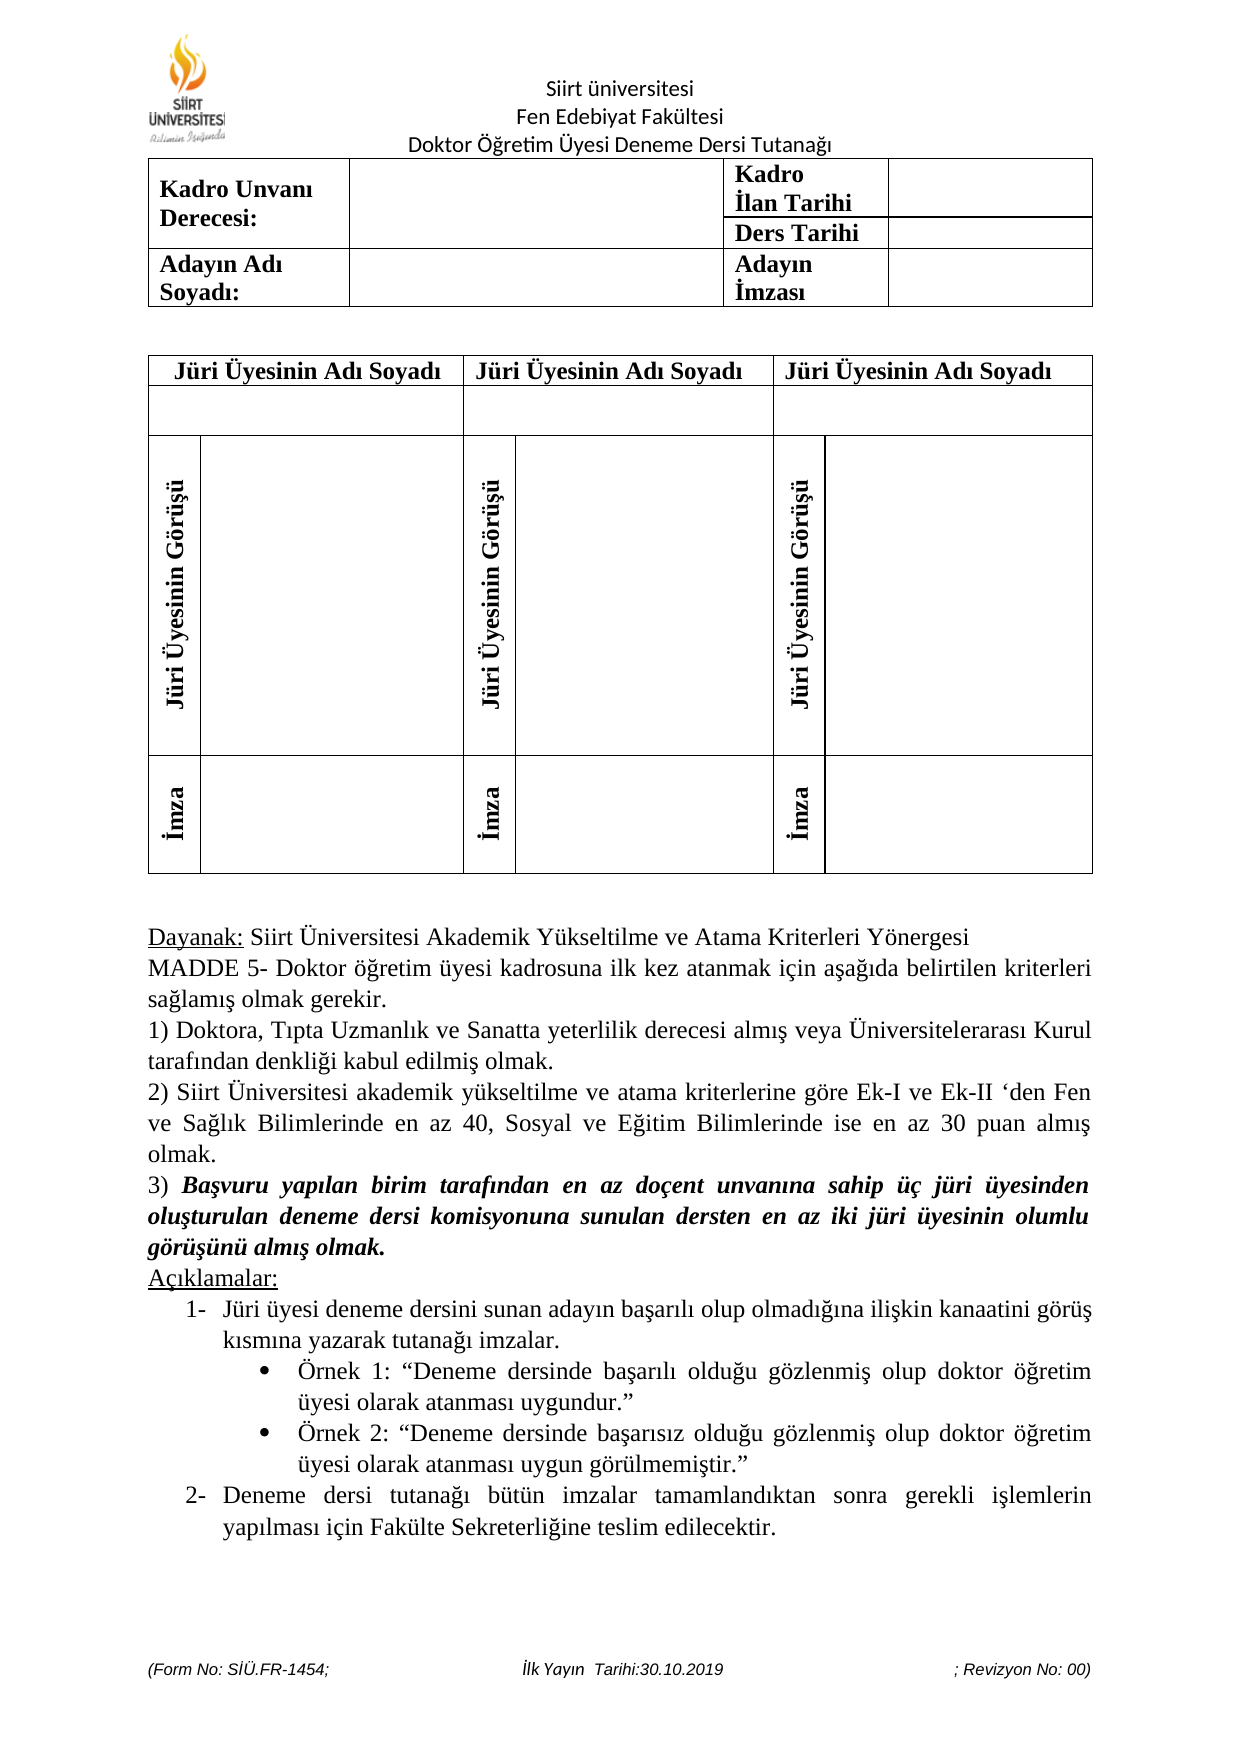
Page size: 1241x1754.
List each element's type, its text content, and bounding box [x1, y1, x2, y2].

table_cell [889, 249, 1092, 306]
table_cell [464, 386, 773, 435]
table_cell [516, 436, 773, 755]
table_cell İmza [464, 756, 515, 873]
table_cell İmza [149, 756, 200, 873]
table_cell Ders Tarihi [724, 218, 888, 248]
table_header Kadro İlan Tarihi [724, 159, 888, 216]
table_cell Jüri Üyesinin Görüşü [149, 436, 200, 755]
table_cell [350, 249, 723, 306]
table_header Jüri Üyesinin Adı Soyadı [774, 356, 1092, 385]
text Açıklamalar: [148, 1263, 1093, 1292]
text 2) Siirt Üniversitesi akademik yükseltilme ve atama kriterlerine göre Ek-I ve Ek-II ‘den Fen ve Sağlık Bilimlerinde en az 40, Sosyal ve Eğitim Bilimlerinde ise en az 30 puan almış olmak. [148, 1077, 1093, 1168]
list Jüri üyesi deneme dersini sunan adayın başarılı olup olmadığına ilişkin kanaatini görüş kısmına yazarak tutanağı imzalar. [185, 1294, 1093, 1354]
table_cell [149, 386, 463, 435]
table_cell [516, 756, 773, 873]
table_cell Adayın Adı Soyadı: [149, 249, 349, 306]
table_header Jüri Üyesinin Adı Soyadı [149, 356, 463, 385]
list Deneme dersi tutanağı bütün imzalar tamamlandıktan sonra gerekli işlemlerin yapılması için Fakülte Sekreterliğine teslim edilecektir. [185, 1481, 1093, 1540]
table_cell Jüri Üyesinin Görüşü [464, 436, 515, 755]
table_cell İmza [774, 756, 824, 873]
table_cell Adayın İmzası [724, 249, 888, 306]
table_cell [774, 386, 1092, 435]
list Örnek 1: “Deneme dersinde başarılı olduğu gözlenmiş olup doktor öğretim üyesi olarak atanması uygundur.” [260, 1356, 1093, 1416]
table_cell [889, 218, 1092, 248]
table_cell [201, 436, 463, 755]
table_cell [826, 756, 1092, 873]
table_cell [201, 756, 463, 873]
text Dayanak: Siirt Üniversitesi Akademik Yükseltilme ve Atama Kriterleri Yönergesi [148, 922, 1093, 951]
table_header Kadro Unvanı Derecesi: [149, 159, 349, 248]
text 3) Başvuru yapılan birim tarafından en az doçent unvanına sahip üç jüri üyesinden oluşturulan deneme dersi komisyonuna sunulan dersten en az iki jüri üyesinin olumlu görüşünü almış olmak. [148, 1170, 1093, 1261]
table_header [889, 159, 1092, 216]
table_cell [826, 436, 1092, 755]
table_cell Jüri Üyesinin Görüşü [774, 436, 824, 755]
picture [147, 33, 225, 143]
table_header Jüri Üyesinin Adı Soyadı [464, 356, 773, 385]
list Örnek 2: “Deneme dersinde başarısız olduğu gözlenmiş olup doktor öğretim üyesi olarak atanması uygun görülmemiştir.” [260, 1418, 1093, 1478]
text MADDE 5- Doktor öğretim üyesi kadrosuna ilk kez atanmak için aşağıda belirtilen kriterleri sağlamış olmak gerekir. [148, 953, 1093, 1013]
table_header [350, 159, 723, 248]
text 1) Doktora, Tıpta Uzmanlık ve Sanatta yeterlilik derecesi almış veya Üniversitelerarası Kurul tarafından denkliği kabul edilmiş olmak. [148, 1015, 1093, 1075]
